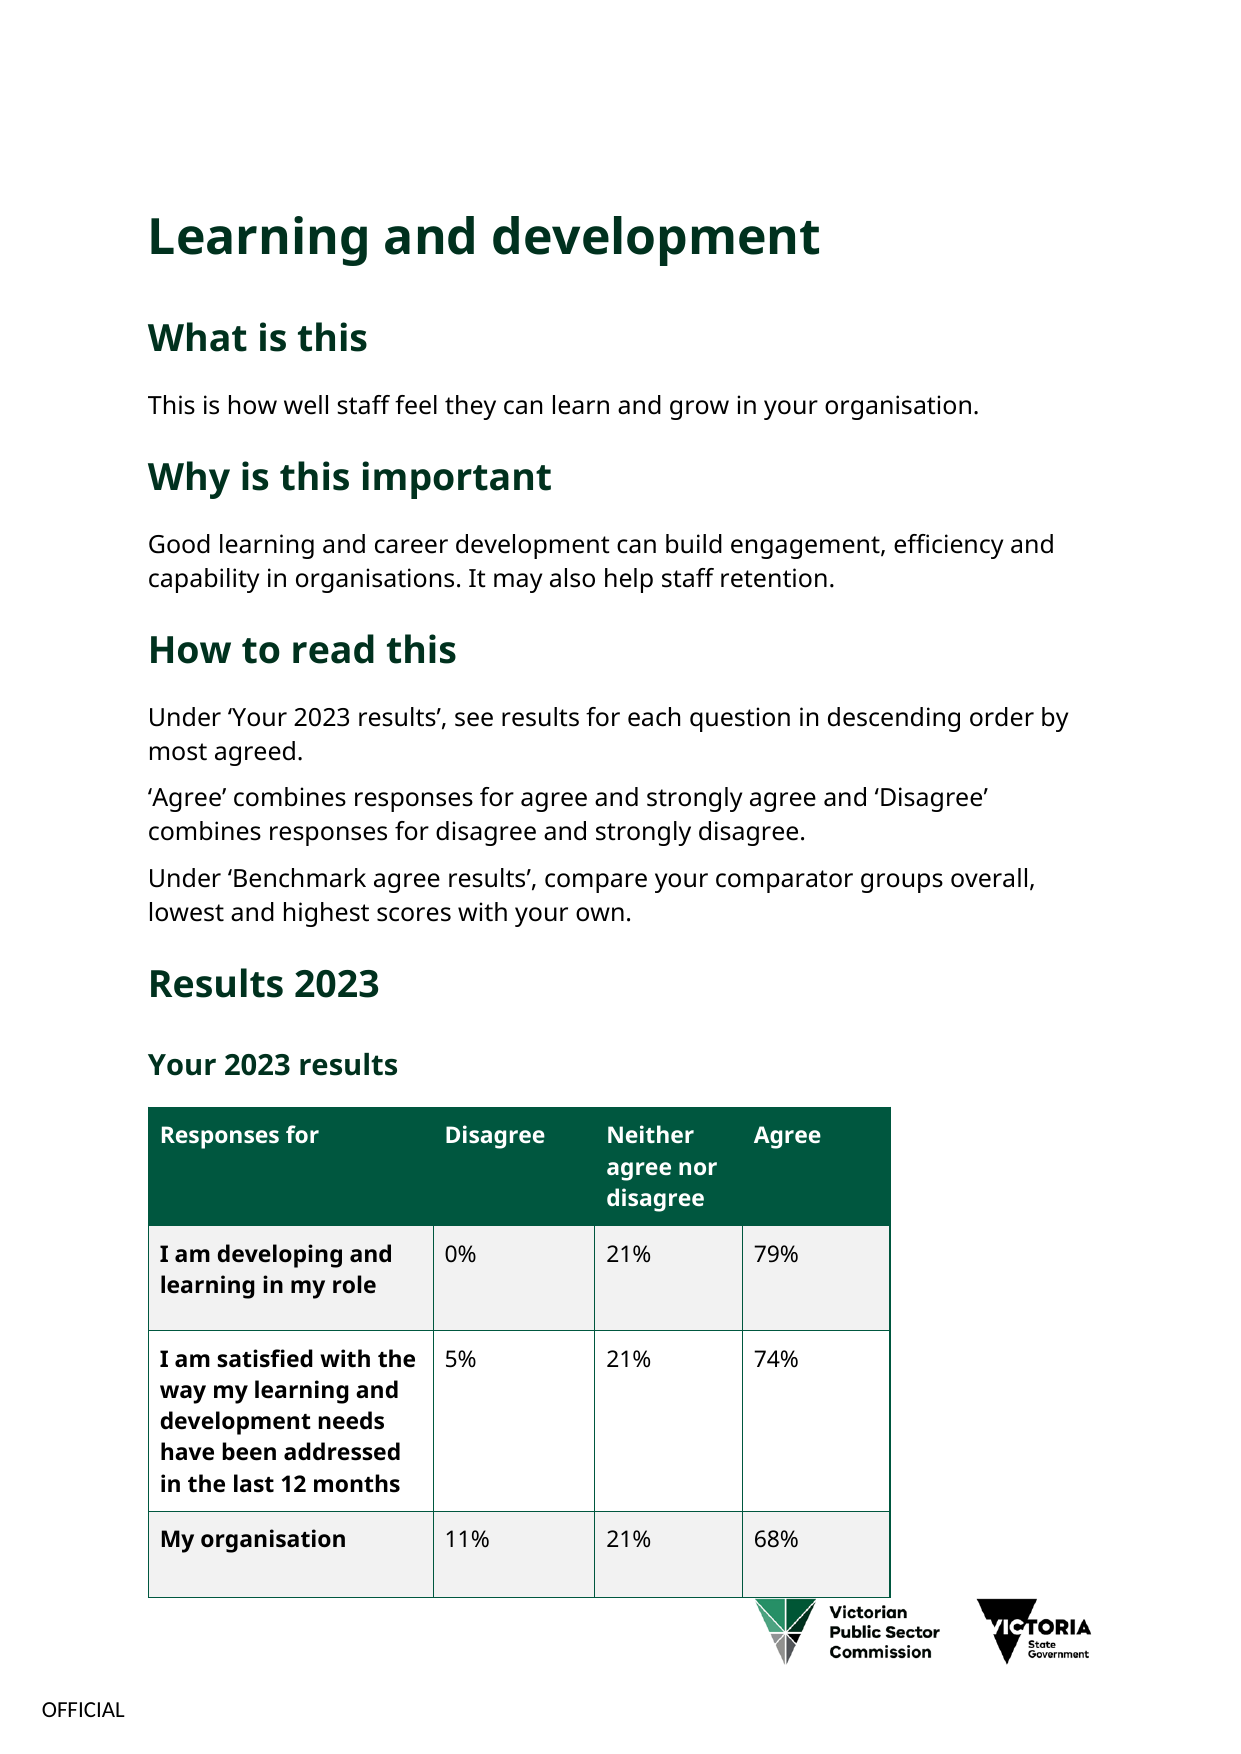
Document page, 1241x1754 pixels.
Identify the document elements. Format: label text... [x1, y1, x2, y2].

picture [754, 1598, 1093, 1666]
subtitle How to read this [148, 624, 1092, 675]
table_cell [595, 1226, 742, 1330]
subtitle Learning and development [148, 201, 1092, 269]
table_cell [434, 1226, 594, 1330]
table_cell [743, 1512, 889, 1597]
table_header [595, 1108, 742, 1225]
subtitle Results 2023 [148, 958, 1092, 1009]
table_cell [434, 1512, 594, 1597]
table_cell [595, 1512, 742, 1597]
text Under ‘Your 2023 results’, see results for each question in descending order by most agreed. [148, 699, 1092, 768]
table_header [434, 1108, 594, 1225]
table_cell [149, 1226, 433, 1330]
text Good learning and career development can build engagement, efficiency and capability in organisations. It may also help staff retention. [148, 526, 1092, 594]
subtitle Why is this important [148, 451, 1092, 502]
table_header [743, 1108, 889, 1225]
subtitle What is this [148, 311, 1092, 362]
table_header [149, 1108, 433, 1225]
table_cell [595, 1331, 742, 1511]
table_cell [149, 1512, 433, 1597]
subtitle Your 2023 results [148, 1044, 1092, 1084]
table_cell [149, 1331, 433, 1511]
text Under ‘Benchmark agree results’, compare your comparator groups overall, lowest and highest scores with your own. [148, 861, 1092, 929]
text This is how well staff feel they can learn and grow in your organisation. [148, 387, 1092, 421]
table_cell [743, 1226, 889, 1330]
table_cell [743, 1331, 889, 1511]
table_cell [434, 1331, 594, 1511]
text ‘Agree’ combines responses for agree and strongly agree and ‘Disagree’ combines responses for disagree and strongly disagree. [148, 780, 1092, 848]
